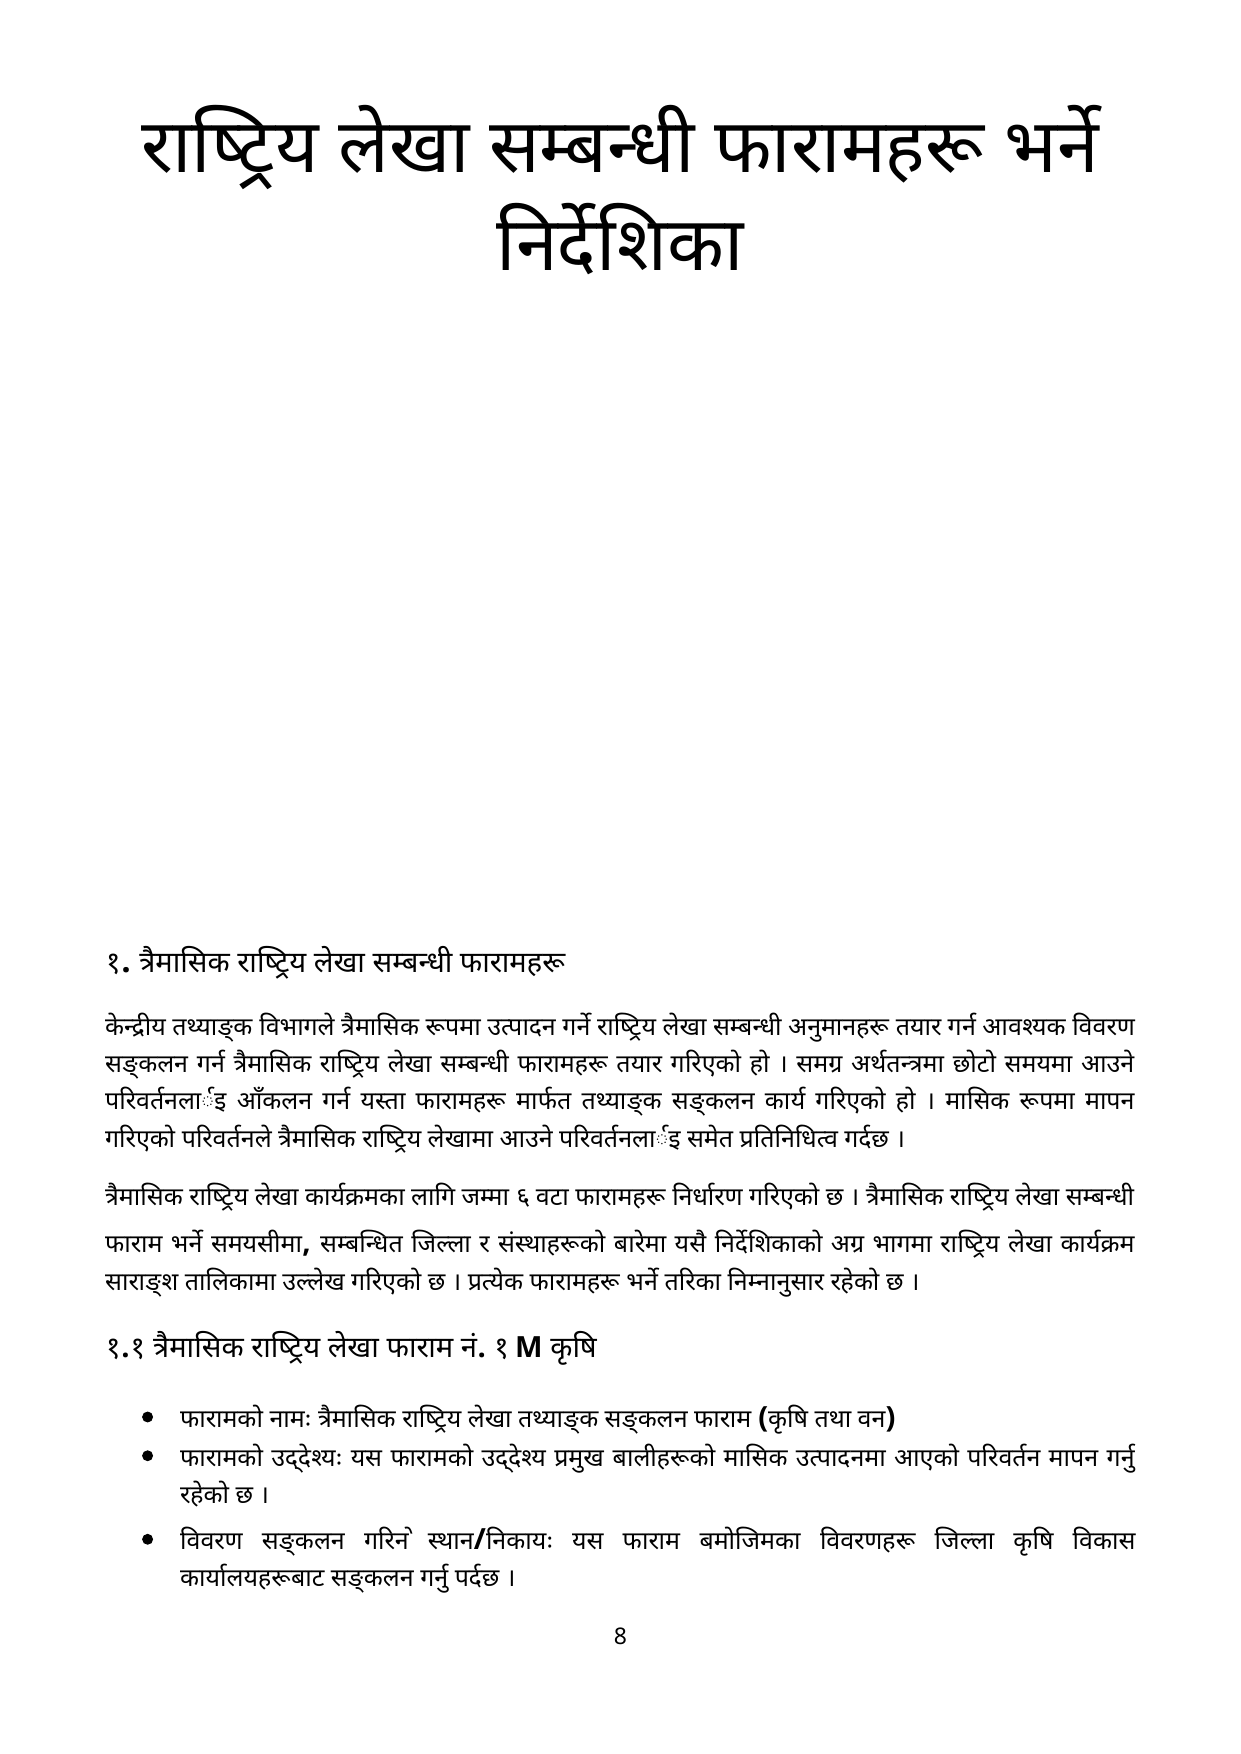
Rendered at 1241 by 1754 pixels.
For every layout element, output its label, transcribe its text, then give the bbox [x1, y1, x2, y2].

text केन्द्रीय तथ्याङ्क विभागले त्रैमासिक रूपमा उत्पादन गर्ने राष्ट्रिय लेखा सम्बन्धी अनुमानहरू तयार गर्न आवश्यक विवरण सङ्कलन गर्न त्रैमासिक राष्ट्रिय लेखा सम्बन्धी फारामहरू तयार गरिएको हो । समग्र अर्थतन्त्रमा छोटो समयमा आउने परिवर्तनलार्इ आँकलन गर्न यस्ता फारामहरू मार्फत तथ्याङ्क सङ्कलन कार्य गरिएको हो । मासिक रूपमा मापन गरिएको परिवर्तनले त्रैमासिक राष्ट्रिय लेखामा आउने परिवर्तनलार्इ समेत प्रतिनिधित्व गर्दछ । [105, 1012, 1135, 1157]
text त्रैमासिक राष्ट्रिय लेखा कार्यक्रमका लागि जम्मा ६ वटा फारामहरू निर्धारण गरिएको छ । त्रैमासिक राष्ट्रिय लेखा सम्बन्धी फाराम भर्ने समयसीमा, सम्बन्धित जिल्ला र संस्थाहरूको बारेमा यसै निर्देशिकाको अग्र भागमा राष्ट्रिय लेखा कार्यक्रम साराङ्श तालिकामा उल्लेख गरिएको छ । प्रत्येक फारामहरू भर्ने तरिका निम्नानुसार रहेको छ । [105, 1183, 1135, 1300]
list विवरण सङ्कलन गरिने स्थान/निकायः यस फाराम बमोजिमका विवरणहरू जिल्ला कृषि विकास कार्यालयहरूबाट सङ्कलन गर्नु पर्दछ । [142, 1518, 1135, 1597]
list फारामको उद्देश्यः यस फारामको उद्देश्य प्रमुख बालीहरूको मासिक उत्पादनमा आएको परिवर्तन मापन गर्नु रहेको छ । [142, 1443, 1135, 1513]
text राष्ट्रिय लेखा सम्बन्धी फारामहरू भर्ने निर्देशिका [105, 105, 1135, 301]
list फारामको नामः त्रैमासिक राष्ट्रिय लेखा तथ्याङ्क सङ्कलन फाराम (कृषि तथा वन) [142, 1396, 1135, 1437]
text १. त्रैमासिक राष्ट्रिय लेखा सम्बन्धी फारामहरू [105, 937, 1135, 984]
text १.१ त्रैमासिक राष्ट्रिय लेखा फाराम नं. १M कृषि [105, 1326, 1135, 1369]
